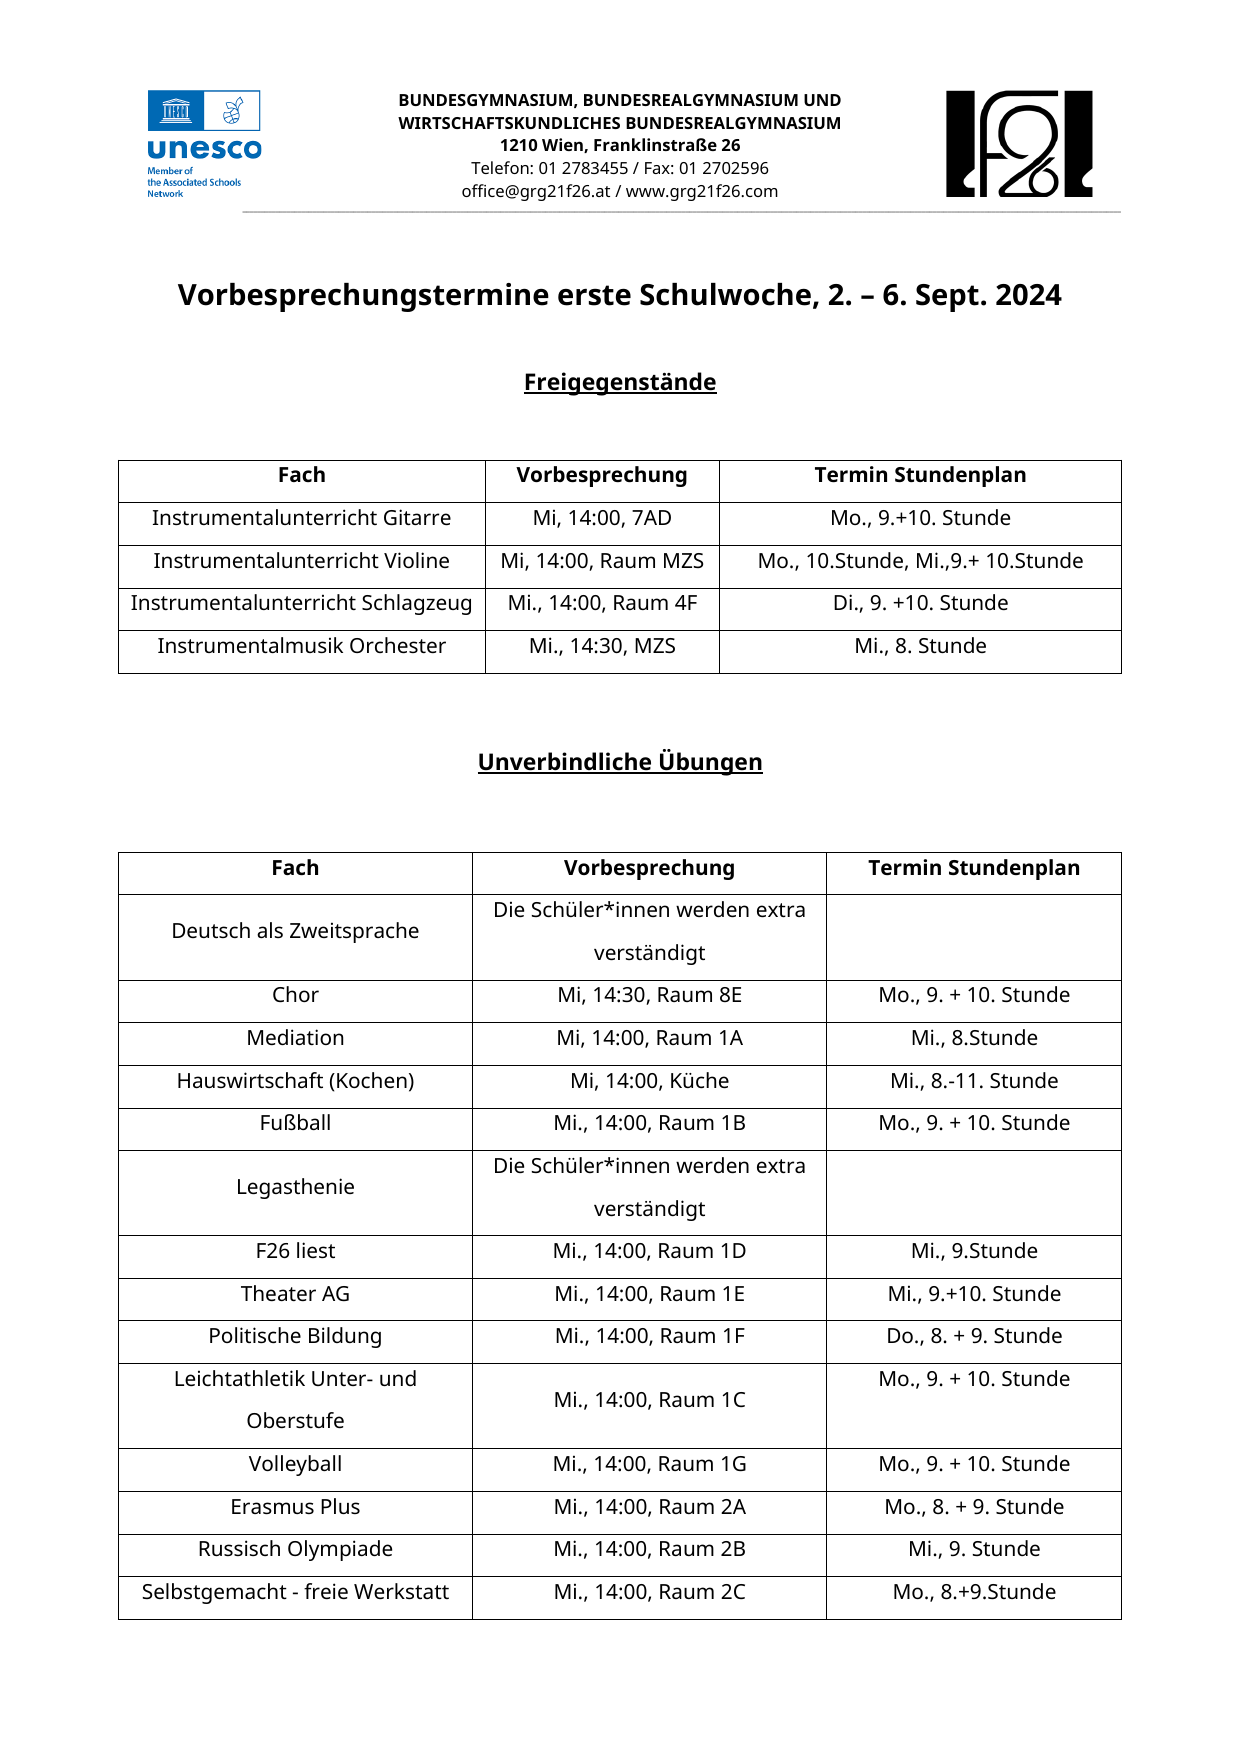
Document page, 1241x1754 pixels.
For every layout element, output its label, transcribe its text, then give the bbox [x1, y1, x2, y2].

table_header Vorbesprechung [473, 853, 826, 894]
text Unverbindliche Übungen [148, 746, 1092, 777]
table_cell Leichtathletik Unter- und Oberstufe [119, 1364, 472, 1448]
table_cell Mi., 14:00, Raum 1C [473, 1364, 826, 1448]
table_header Vorbesprechung [486, 461, 719, 502]
table_cell Mo., 9. + 10. Stunde [827, 1364, 1121, 1448]
table_cell Mi., 14:00, Raum 2A [473, 1492, 826, 1533]
table_cell Hauswirtschaft (Kochen) [119, 1066, 472, 1107]
table_cell Mo., 9.+10. Stunde [720, 503, 1121, 545]
table_cell Mi., 9. Stunde [827, 1535, 1121, 1576]
table_cell Russisch Olympiade [119, 1535, 472, 1576]
table_cell Di., 9. +10. Stunde [720, 589, 1121, 630]
table_cell Mi., 9.+10. Stunde [827, 1279, 1121, 1320]
table_cell Instrumentalunterricht Violine [119, 546, 485, 587]
table_cell Mo., 9. + 10. Stunde [827, 1109, 1121, 1150]
table_header Termin Stundenplan [827, 853, 1121, 894]
text Vorbesprechungstermine erste Schulwoche, 2. – 6. Sept. 2024 [148, 274, 1092, 314]
picture [147, 90, 262, 197]
table_cell Mi., 14:00, Raum 4F [486, 589, 719, 630]
table_cell Instrumentalunterricht Schlagzeug [119, 589, 485, 630]
table_cell Mi., 14:00, Raum 1F [473, 1321, 826, 1363]
table_cell F26 liest [119, 1236, 472, 1278]
table_cell Selbstgemacht - freie Werkstatt [119, 1577, 472, 1619]
table_cell Mi., 14:00, Raum 2B [473, 1535, 826, 1576]
table_cell Mi., 14:00, Raum 2C [473, 1577, 826, 1619]
picture [946, 90, 1093, 197]
table_cell Mi, 14:00, Raum MZS [486, 546, 719, 587]
table_cell Deutsch als Zweitsprache [119, 895, 472, 979]
table_cell Mi, 14:30, Raum 8E [473, 981, 826, 1022]
table_cell Mi., 8.Stunde [827, 1023, 1121, 1065]
table_cell Mo., 9. + 10. Stunde [827, 981, 1121, 1022]
table_cell Mi, 14:00, Raum 1A [473, 1023, 826, 1065]
table_cell [827, 895, 1121, 979]
table_cell Mi., 8.-11. Stunde [827, 1066, 1121, 1107]
table_header Fach [119, 853, 472, 894]
table_cell Instrumentalunterricht Gitarre [119, 503, 485, 545]
table_cell Mediation [119, 1023, 472, 1065]
table_cell Mo., 8. + 9. Stunde [827, 1492, 1121, 1533]
table_header Fach [119, 461, 485, 502]
table_cell Mi., 8. Stunde [720, 631, 1121, 673]
table_cell Politische Bildung [119, 1321, 472, 1363]
table_cell Theater AG [119, 1279, 472, 1320]
table_cell Fußball [119, 1109, 472, 1150]
table_cell Mi., 9.Stunde [827, 1236, 1121, 1278]
table_cell Mo., 9. + 10. Stunde [827, 1449, 1121, 1491]
table_cell Do., 8. + 9. Stunde [827, 1321, 1121, 1363]
table_cell Mi., 14:00, Raum 1D [473, 1236, 826, 1278]
table_cell Erasmus Plus [119, 1492, 472, 1533]
table_cell Die Schüler*innen werden extra verständigt [473, 1151, 826, 1235]
table_cell Volleyball [119, 1449, 472, 1491]
table_cell Legasthenie [119, 1151, 472, 1235]
table_header Termin Stundenplan [720, 461, 1121, 502]
text Freigegenstände [148, 366, 1092, 397]
table_cell Mi, 14:00, 7AD [486, 503, 719, 545]
table_cell Mo., 10.Stunde, Mi.,9.+ 10.Stunde [720, 546, 1121, 587]
table_cell Die Schüler*innen werden extra verständigt [473, 895, 826, 979]
table_cell Mi., 14:00, Raum 1B [473, 1109, 826, 1150]
table_cell Chor [119, 981, 472, 1022]
table_cell Mi, 14:00, Küche [473, 1066, 826, 1107]
table_cell Mo., 8.+9.Stunde [827, 1577, 1121, 1619]
table_cell Mi., 14:30, MZS [486, 631, 719, 673]
table_cell [827, 1151, 1121, 1235]
table_cell Mi., 14:00, Raum 1G [473, 1449, 826, 1491]
table_cell Mi., 14:00, Raum 1E [473, 1279, 826, 1320]
table_cell Instrumentalmusik Orchester [119, 631, 485, 673]
